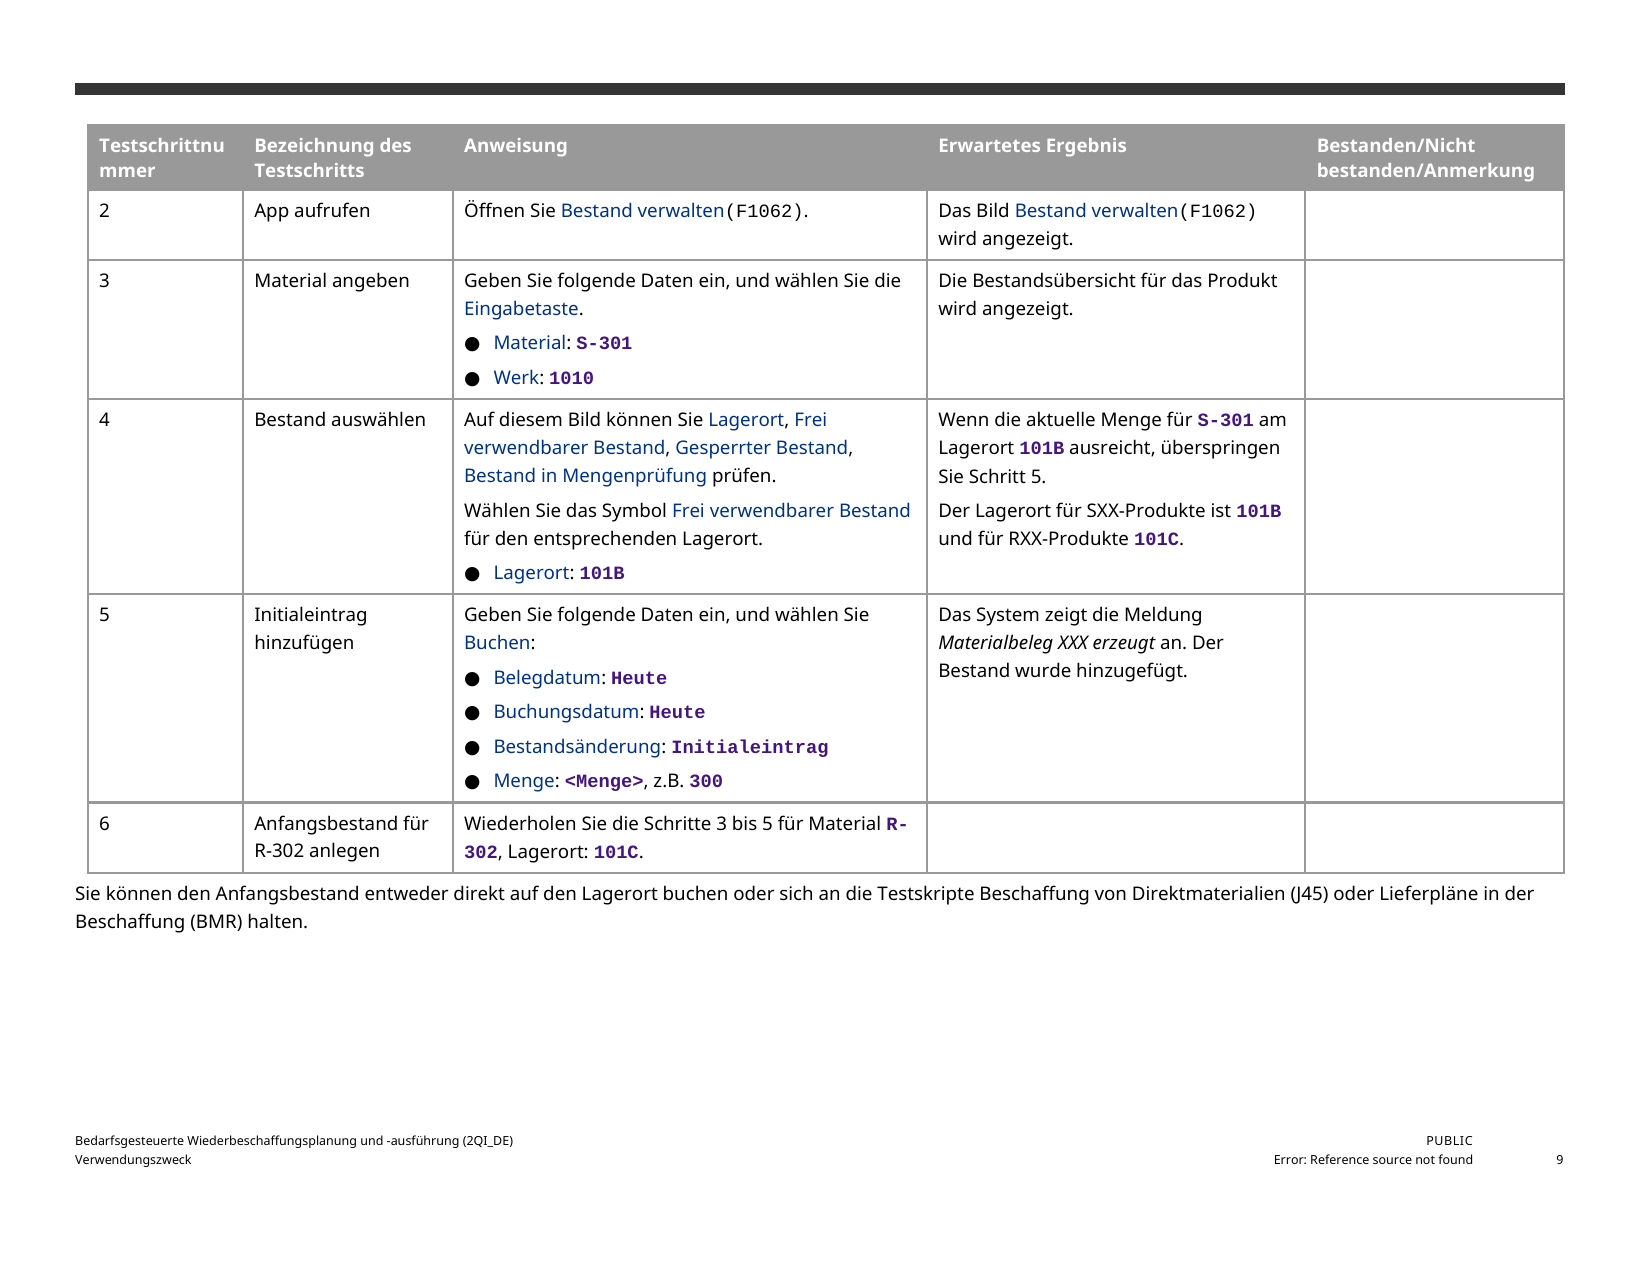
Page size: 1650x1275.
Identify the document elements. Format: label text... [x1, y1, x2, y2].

table_cell 5 [89, 595, 242, 801]
table_cell Wiederholen Sie die Schritte 3 bis 5 für Material R-302, Lagerort: 101C. [454, 804, 926, 872]
table_cell [1306, 191, 1563, 259]
table_cell Das System zeigt die Meldung Materialbeleg XXX erzeugt an. Der Bestand wurde hinzugefügt. [928, 595, 1304, 801]
table_cell Auf diesem Bild können Sie Lagerort, Frei verwendbarer Bestand, Gesperrter Bestand, Bestand in Mengenprüfung prüfen. Wählen Sie das Symbol Frei verwendbarer Bestand für den entsprechenden Lagerort. Lagerort: 101B [454, 400, 926, 593]
table_cell Initialeintrag hinzufügen [244, 595, 452, 801]
table_cell [1306, 261, 1563, 398]
table_cell Öffnen Sie Bestand verwalten(F1062). [454, 191, 926, 259]
table_cell [1306, 595, 1563, 801]
table_cell Geben Sie folgende Daten ein, und wählen Sie die Eingabetaste. Material: S-301 Werk: 1010 [454, 261, 926, 398]
table_cell Wenn die aktuelle Menge für S-301 am Lagerort 101B ausreicht, überspringen Sie Schritt 5. Der Lagerort für SXX-Produkte ist 101B und für RXX-Produkte 101C. [928, 400, 1304, 593]
table_header Testschrittnummer [89, 126, 242, 189]
table_header Bezeichnung des Testschritts [244, 126, 452, 189]
table_cell Die Bestandsübersicht für das Produkt wird angezeigt. [928, 261, 1304, 398]
table_header Anweisung [454, 126, 926, 189]
table_cell [1306, 400, 1563, 593]
table_header Bestanden/Nicht bestanden/Anmerkung [1306, 126, 1563, 189]
table_cell 6 [89, 804, 242, 872]
text Sie können den Anfangsbestand entweder direkt auf den Lagerort buchen oder sich an die Testskripte Beschaffung von Direktmaterialien (J45) oder Lieferpläne in der Beschaffung (BMR) halten. [75, 880, 1565, 934]
table_cell [1306, 804, 1563, 872]
table_cell [928, 804, 1304, 872]
table_cell 2 [89, 191, 242, 259]
table_cell Anfangsbestand für R-302 anlegen [244, 804, 452, 872]
table_cell 3 [89, 261, 242, 398]
table_cell Geben Sie folgende Daten ein, und wählen Sie Buchen: Belegdatum: Heute Buchungsdatum: Heute Bestandsänderung: Initialeintrag Menge: <Menge>, z.B. 300 [454, 595, 926, 801]
table_cell App aufrufen [244, 191, 452, 259]
table_cell Das Bild Bestand verwalten(F1062) wird angezeigt. [928, 191, 1304, 259]
table_header Erwartetes Ergebnis [928, 126, 1304, 189]
table_cell 4 [89, 400, 242, 593]
table_cell Material angeben [244, 261, 452, 398]
table_cell Bestand auswählen [244, 400, 452, 593]
